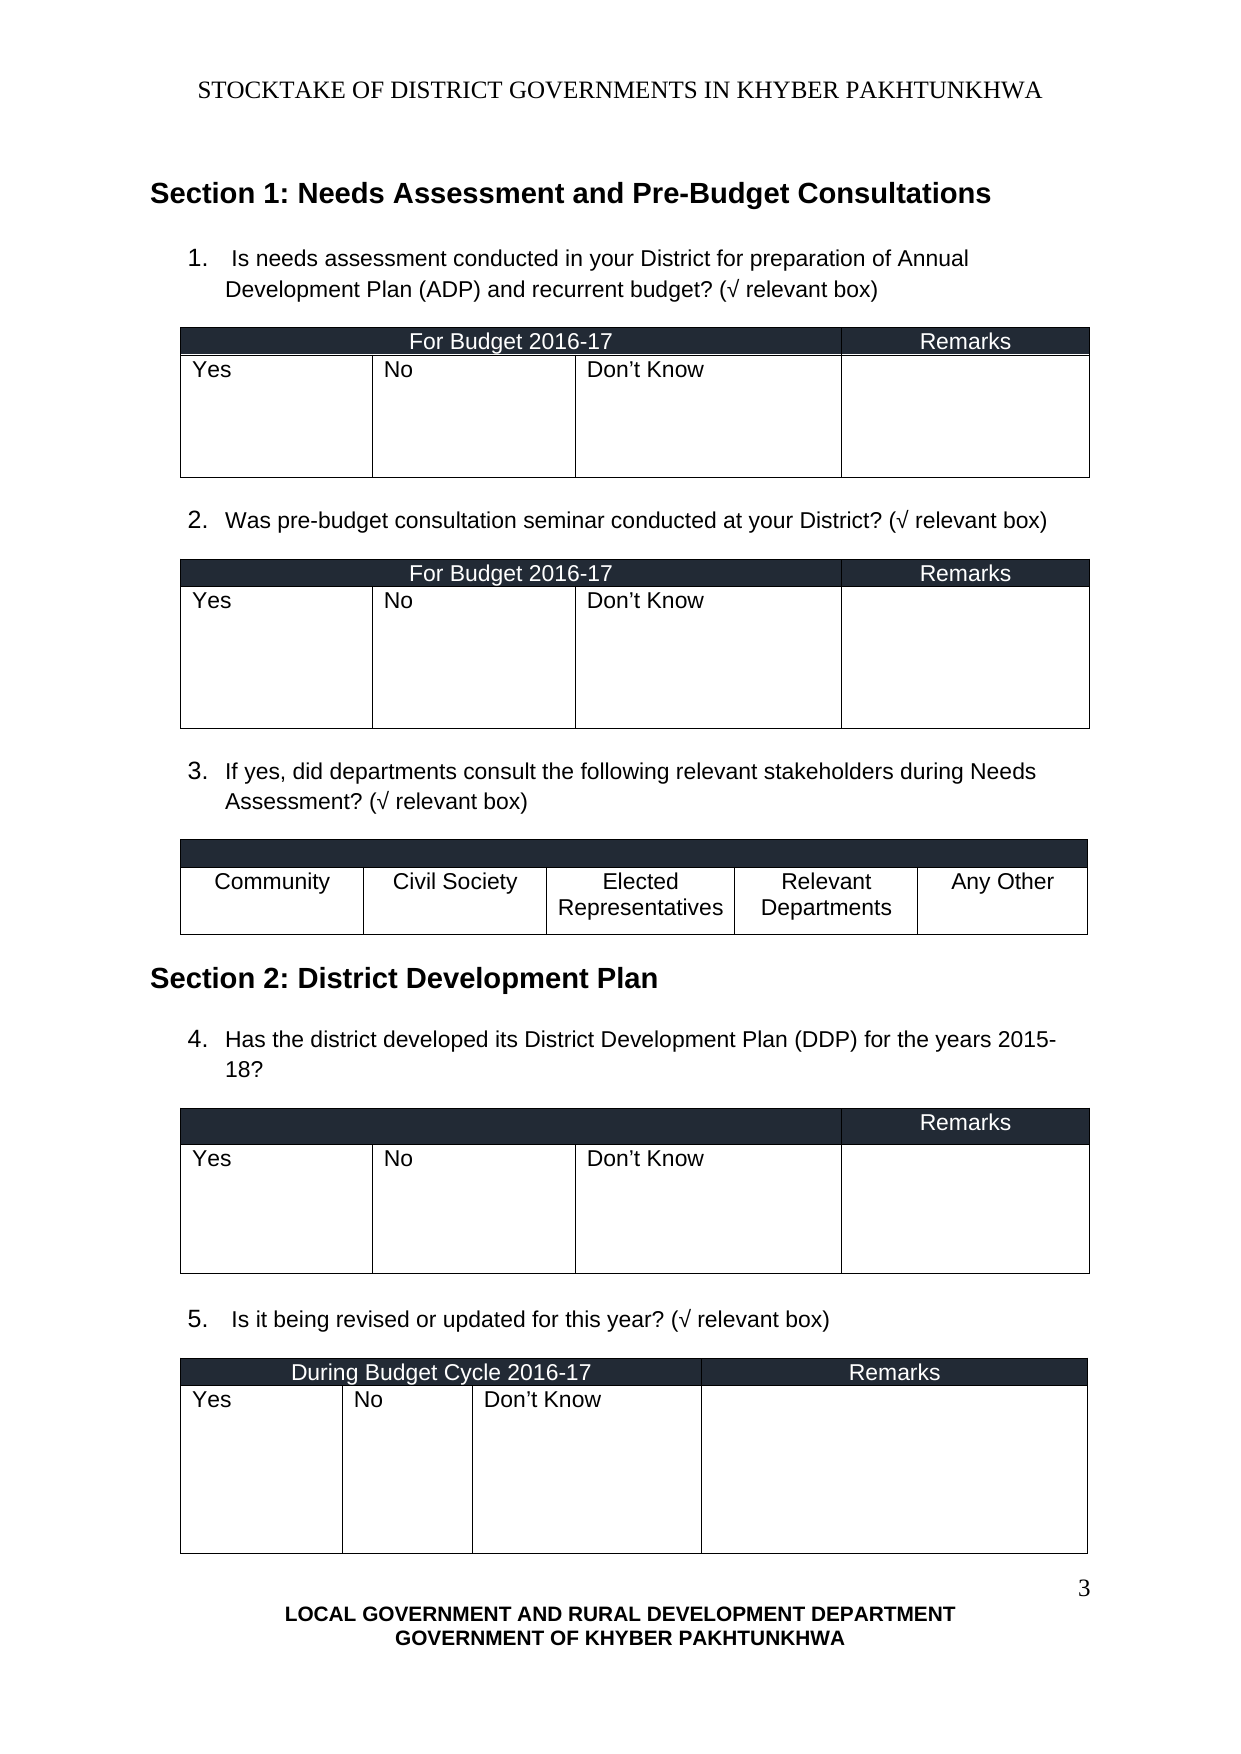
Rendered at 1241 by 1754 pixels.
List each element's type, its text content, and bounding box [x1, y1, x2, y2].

table_cell Don’t Know [576, 1145, 841, 1272]
list Is needs assessment conducted in your District for preparation of Annual Development Plan (ADP) and recurrent budget? (√ relevant box) [187, 243, 1090, 302]
text Section 2: District Development Plan [150, 961, 1090, 995]
table_cell Any Other [918, 868, 1087, 934]
list Is it being revised or updated for this year? (√ relevant box) [187, 1304, 1090, 1332]
table_cell Yes [181, 587, 372, 728]
table_cell [702, 1386, 1087, 1553]
table_cell Civil Society [364, 868, 546, 934]
table_cell No [373, 356, 575, 477]
table_cell Relevant Departments [735, 868, 917, 934]
table_cell No [373, 1145, 575, 1272]
table_header Remarks [842, 1109, 1089, 1144]
table_header For Budget 2016-17 [181, 560, 841, 586]
table_header [181, 1109, 841, 1144]
table_header During Budget Cycle 2016-17 [181, 1359, 701, 1385]
text Section 1: Needs Assessment and Pre-Budget Consultations [150, 176, 1090, 210]
table_cell Don’t Know [473, 1386, 701, 1553]
list If yes, did departments consult the following relevant stakeholders during Needs Assessment? (√ relevant box) [187, 756, 1090, 814]
table_cell [842, 356, 1089, 477]
table_cell Elected Representatives [547, 868, 734, 934]
table_header Remarks [842, 560, 1089, 586]
table_cell [842, 1145, 1089, 1272]
table_cell Yes [181, 1386, 342, 1553]
table_header [181, 840, 1087, 867]
table_cell [842, 587, 1089, 728]
table_header For Budget 2016-17 [181, 328, 841, 354]
table_header Remarks [842, 328, 1089, 354]
table_cell No [373, 587, 575, 728]
table_cell No [343, 1386, 472, 1553]
list Was pre-budget consultation seminar conducted at your District? (√ relevant box) [187, 504, 1090, 533]
table_cell Community [181, 868, 363, 934]
list Has the district developed its District Development Plan (DDP) for the years 2015-18? [187, 1024, 1090, 1083]
table_cell Don’t Know [576, 356, 841, 477]
table_cell Yes [181, 356, 372, 477]
table_header Remarks [702, 1359, 1087, 1385]
table_cell Don’t Know [576, 587, 841, 728]
table_cell Yes [181, 1145, 372, 1272]
